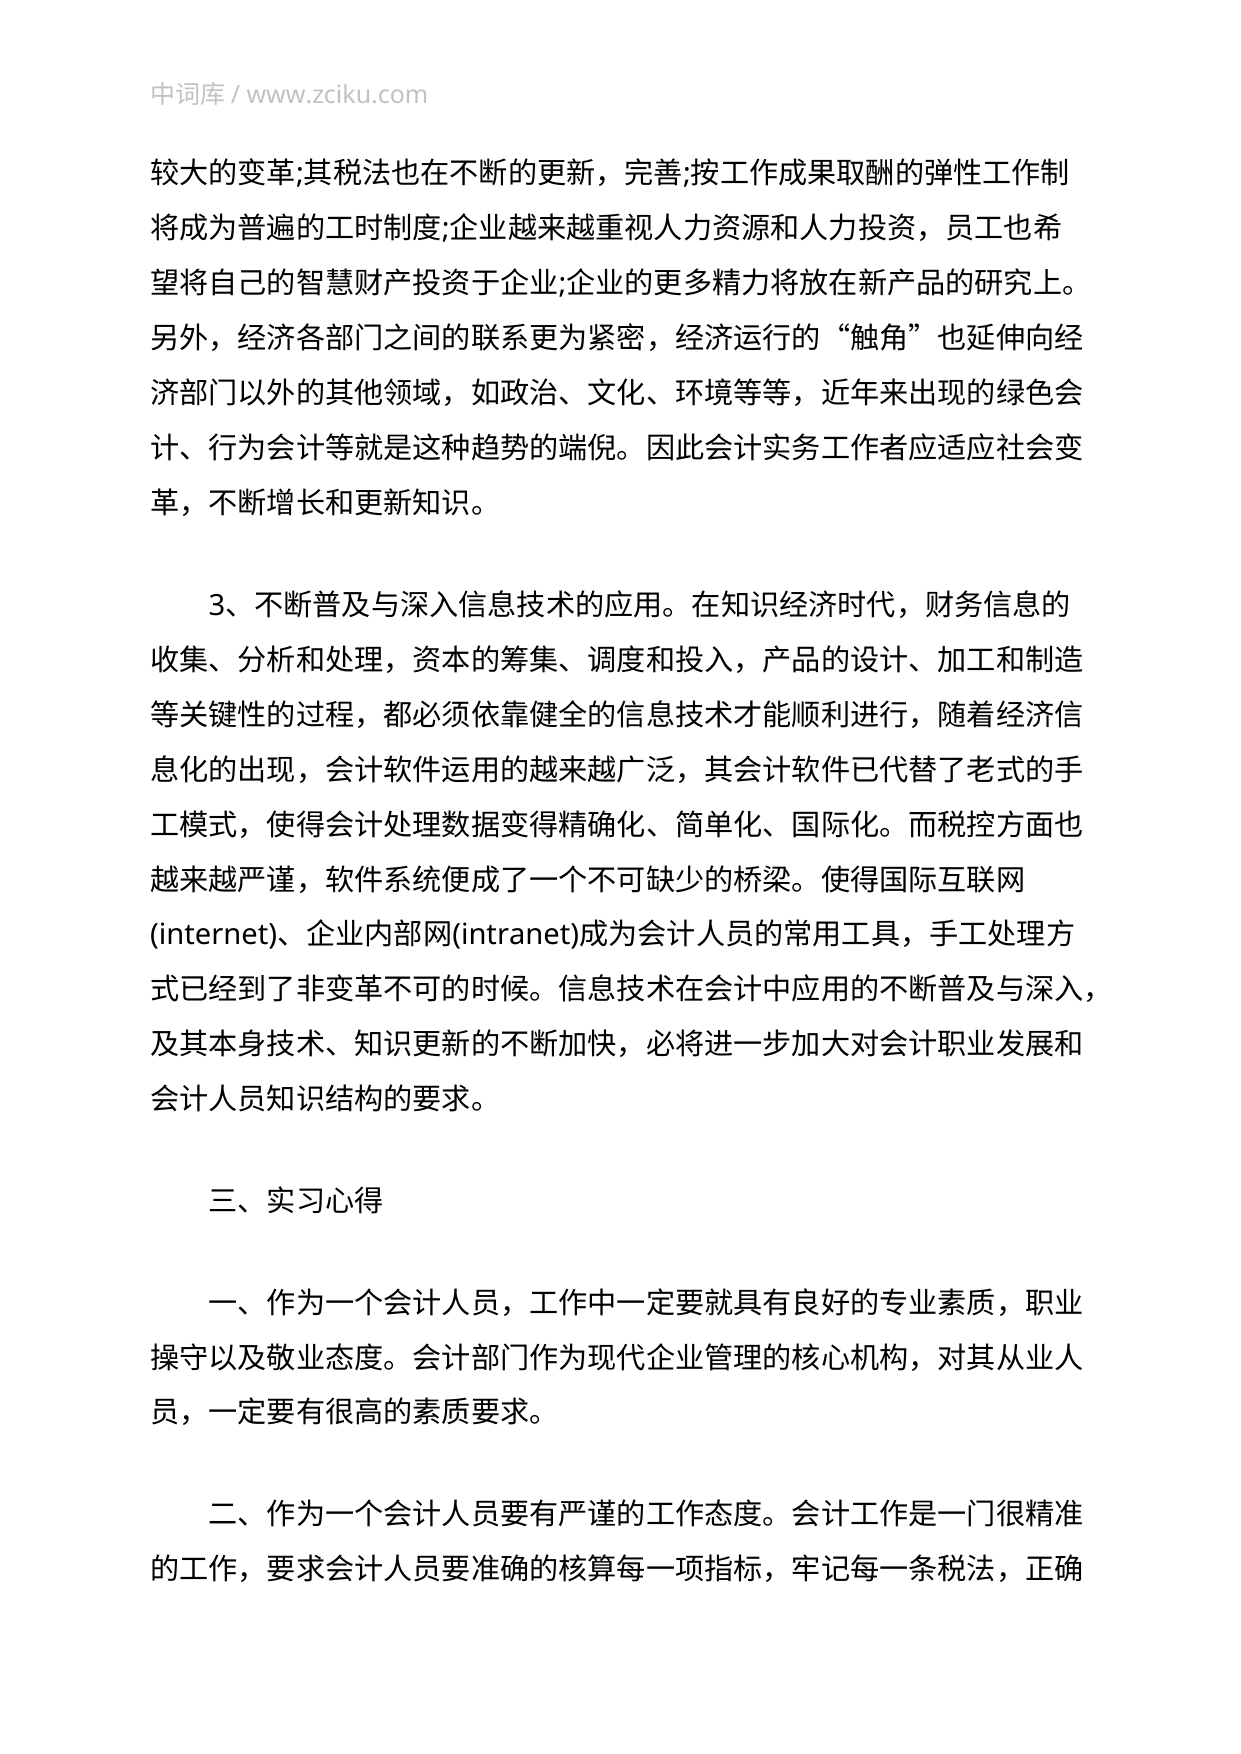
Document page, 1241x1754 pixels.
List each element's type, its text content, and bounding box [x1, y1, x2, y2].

text 一、作为一个会计人员，工作中一定要就具有良好的专业素质，职业操守以及敬业态度。会计部门作为现代企业管理的核心机构，对其从业人员，一定要有很高的素质要求。 [150, 1279, 1090, 1431]
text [150, 1491, 1090, 1588]
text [150, 150, 1090, 522]
text 三、实习心得 [150, 1177, 1090, 1220]
text 3、不断普及与深入信息技术的应用。在知识经济时代，财务信息的收集、分析和处理，资本的筹集、调度和投入，产品的设计、加工和制造等关键性的过程，都必须依靠健全的信息技术才能顺利进行，随着经济信息化的出现，会计软件运用的越来越广泛，其会计软件已代替了老式的手工模式，使得会计处理数据变得精确化、简单化、国际化。而税控方面也越来越严谨，软件系统便成了一个不可缺少的桥梁。使得国际互联网(internet)、企业内部网(intranet)成为会计人员的常用工具，手工处理方式已经到了非变革不可的时候。信息技术在会计中应用的不断普及与深入，及其本身技术、知识更新的不断加快，必将进一步加大对会计职业发展和会计人员知识结构的要求。 [150, 581, 1090, 1118]
